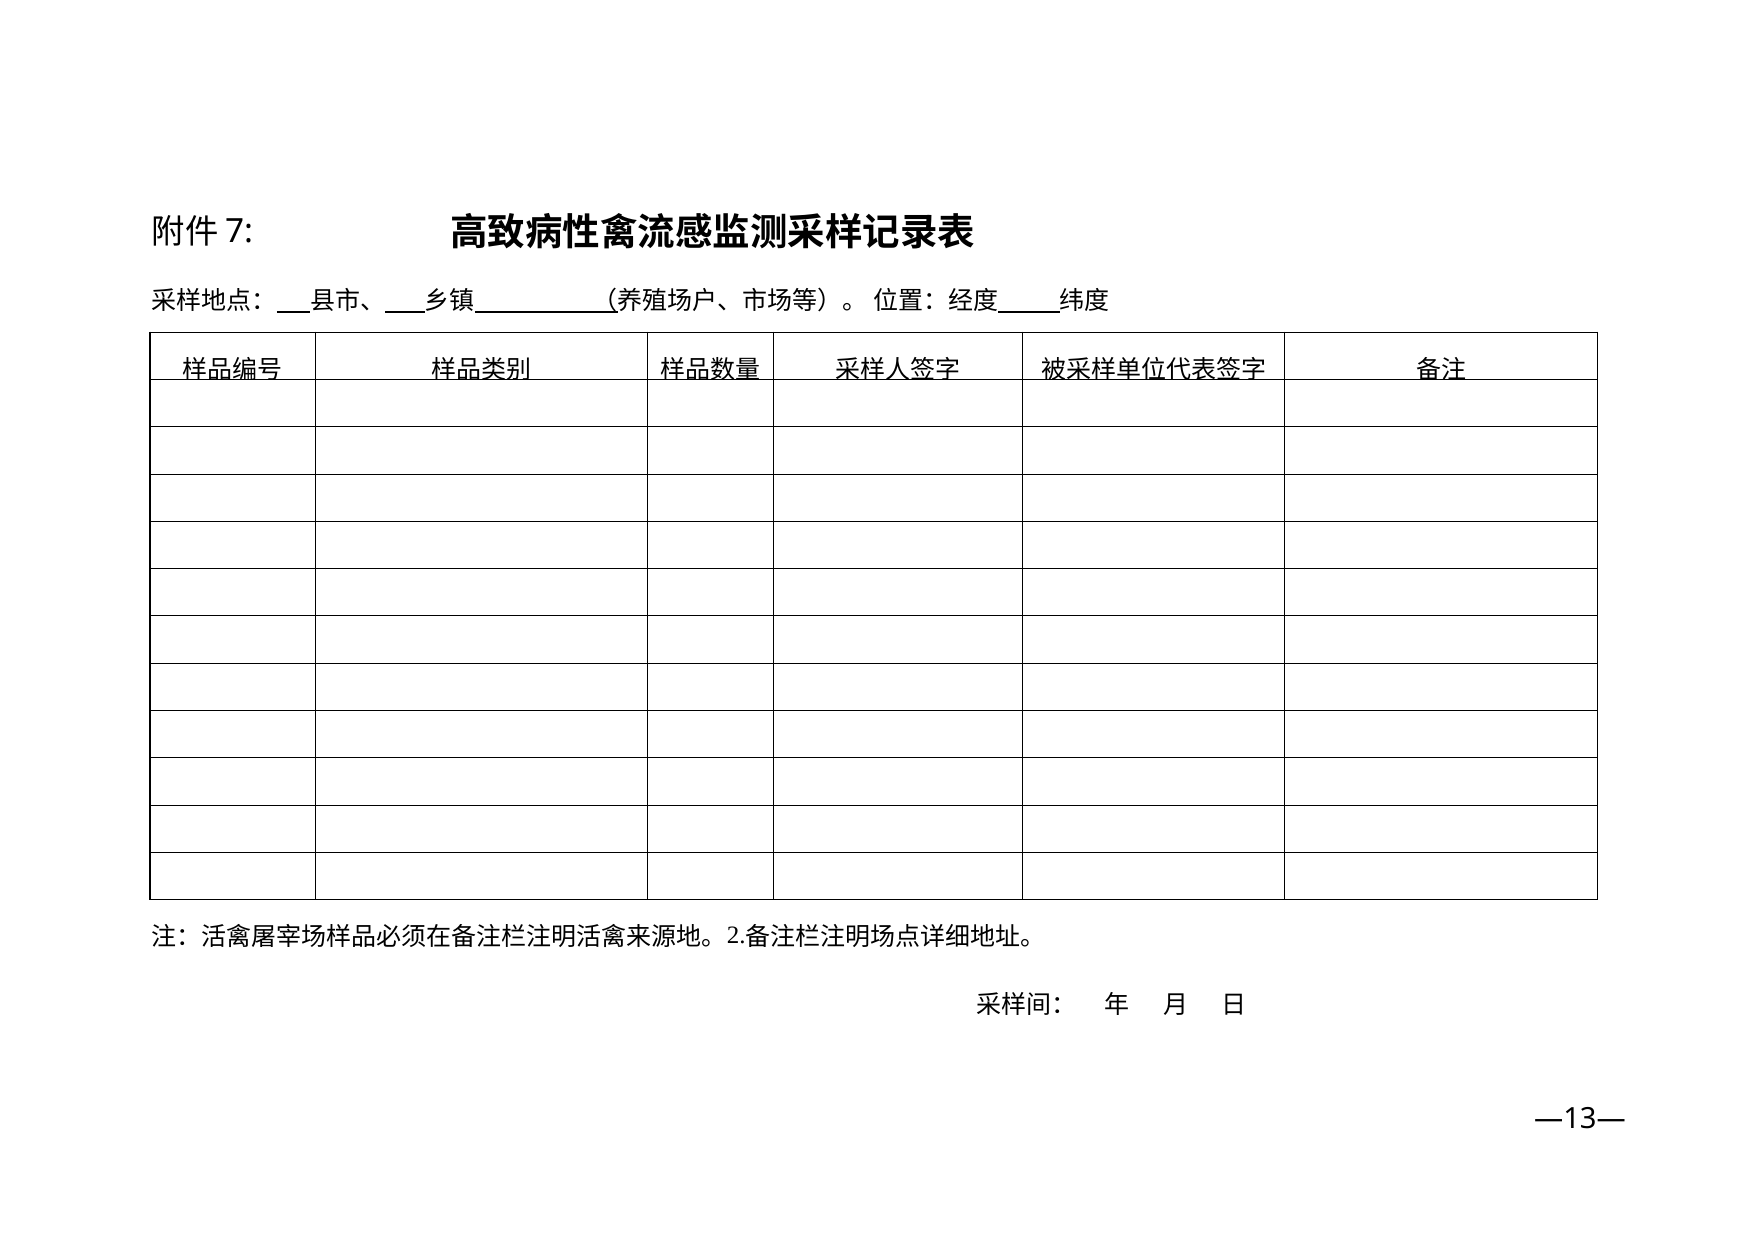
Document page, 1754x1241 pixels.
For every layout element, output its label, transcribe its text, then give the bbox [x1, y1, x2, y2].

table_cell [1023, 380, 1284, 426]
table_cell [316, 711, 647, 757]
table_cell [648, 616, 773, 663]
table_cell [648, 758, 773, 804]
table_cell [774, 475, 1022, 521]
table_cell 采样间： 年 月 日 [150, 968, 1598, 1036]
table_cell [1285, 711, 1597, 757]
table_cell [1023, 664, 1284, 710]
table_cell [648, 522, 773, 568]
table_cell [774, 569, 1022, 615]
table_cell 注：活禽屠宰场样品必须在备注栏注明活禽来源地。2.备注栏注明场点详细地址。 [150, 900, 1598, 968]
table_header 附件7: 高致病性禽流感监测采样记录表 [150, 194, 1598, 263]
table_cell [648, 711, 773, 757]
table_cell [316, 664, 647, 710]
table_cell [151, 758, 315, 804]
table_cell [1023, 475, 1284, 521]
table_cell [151, 569, 315, 615]
table_cell [1285, 806, 1597, 852]
table_cell 样品编号 [151, 333, 315, 379]
table_cell [151, 853, 315, 899]
table_cell [151, 616, 315, 663]
table_cell [1285, 758, 1597, 804]
table_cell [1023, 853, 1284, 899]
table_cell 备注 [1285, 333, 1597, 379]
table_cell 采样地点： 县市、 乡镇 （养殖场户、市场等）。 位置：经度 纬度 [150, 264, 1598, 332]
table_cell [1023, 616, 1284, 663]
table_cell [316, 522, 647, 568]
table_cell [1023, 427, 1284, 473]
table_cell [1285, 569, 1597, 615]
table_cell [316, 475, 647, 521]
table_cell [151, 475, 315, 521]
table_cell [316, 806, 647, 852]
table_cell [1285, 664, 1597, 710]
table_cell [648, 664, 773, 710]
table_cell [774, 853, 1022, 899]
table_cell [151, 522, 315, 568]
table_cell [1285, 475, 1597, 521]
table_cell [316, 427, 647, 473]
table_cell [1023, 711, 1284, 757]
table_cell [1023, 806, 1284, 852]
table_cell [1023, 522, 1284, 568]
table_cell [1285, 427, 1597, 473]
table_cell [774, 616, 1022, 663]
table_cell [648, 380, 773, 426]
table_cell [774, 380, 1022, 426]
table_cell [1285, 522, 1597, 568]
table_cell [774, 427, 1022, 473]
table_cell 采样人签字 [774, 333, 1022, 379]
table_cell [774, 664, 1022, 710]
table_cell [648, 475, 773, 521]
table_cell [151, 664, 315, 710]
table_cell [1285, 853, 1597, 899]
table_cell [648, 569, 773, 615]
table_cell [316, 616, 647, 663]
table_cell [151, 711, 315, 757]
table_cell [151, 380, 315, 426]
table_cell [316, 380, 647, 426]
table_cell [316, 853, 647, 899]
table_cell [316, 569, 647, 615]
table_cell [648, 853, 773, 899]
table_cell [648, 427, 773, 473]
table_cell 样品数量 [648, 333, 773, 379]
table_cell [1023, 758, 1284, 804]
table_cell 被采样单位代表签字 [1023, 333, 1284, 379]
table_cell [316, 758, 647, 804]
table_cell [774, 522, 1022, 568]
table_cell [1285, 380, 1597, 426]
table_cell [774, 758, 1022, 804]
table_cell [774, 806, 1022, 852]
table_cell [1285, 616, 1597, 663]
table_cell [151, 427, 315, 473]
table_cell [1023, 569, 1284, 615]
table_cell [648, 806, 773, 852]
table_cell 样品类别 [316, 333, 647, 379]
table_cell [774, 711, 1022, 757]
table_cell [151, 806, 315, 852]
